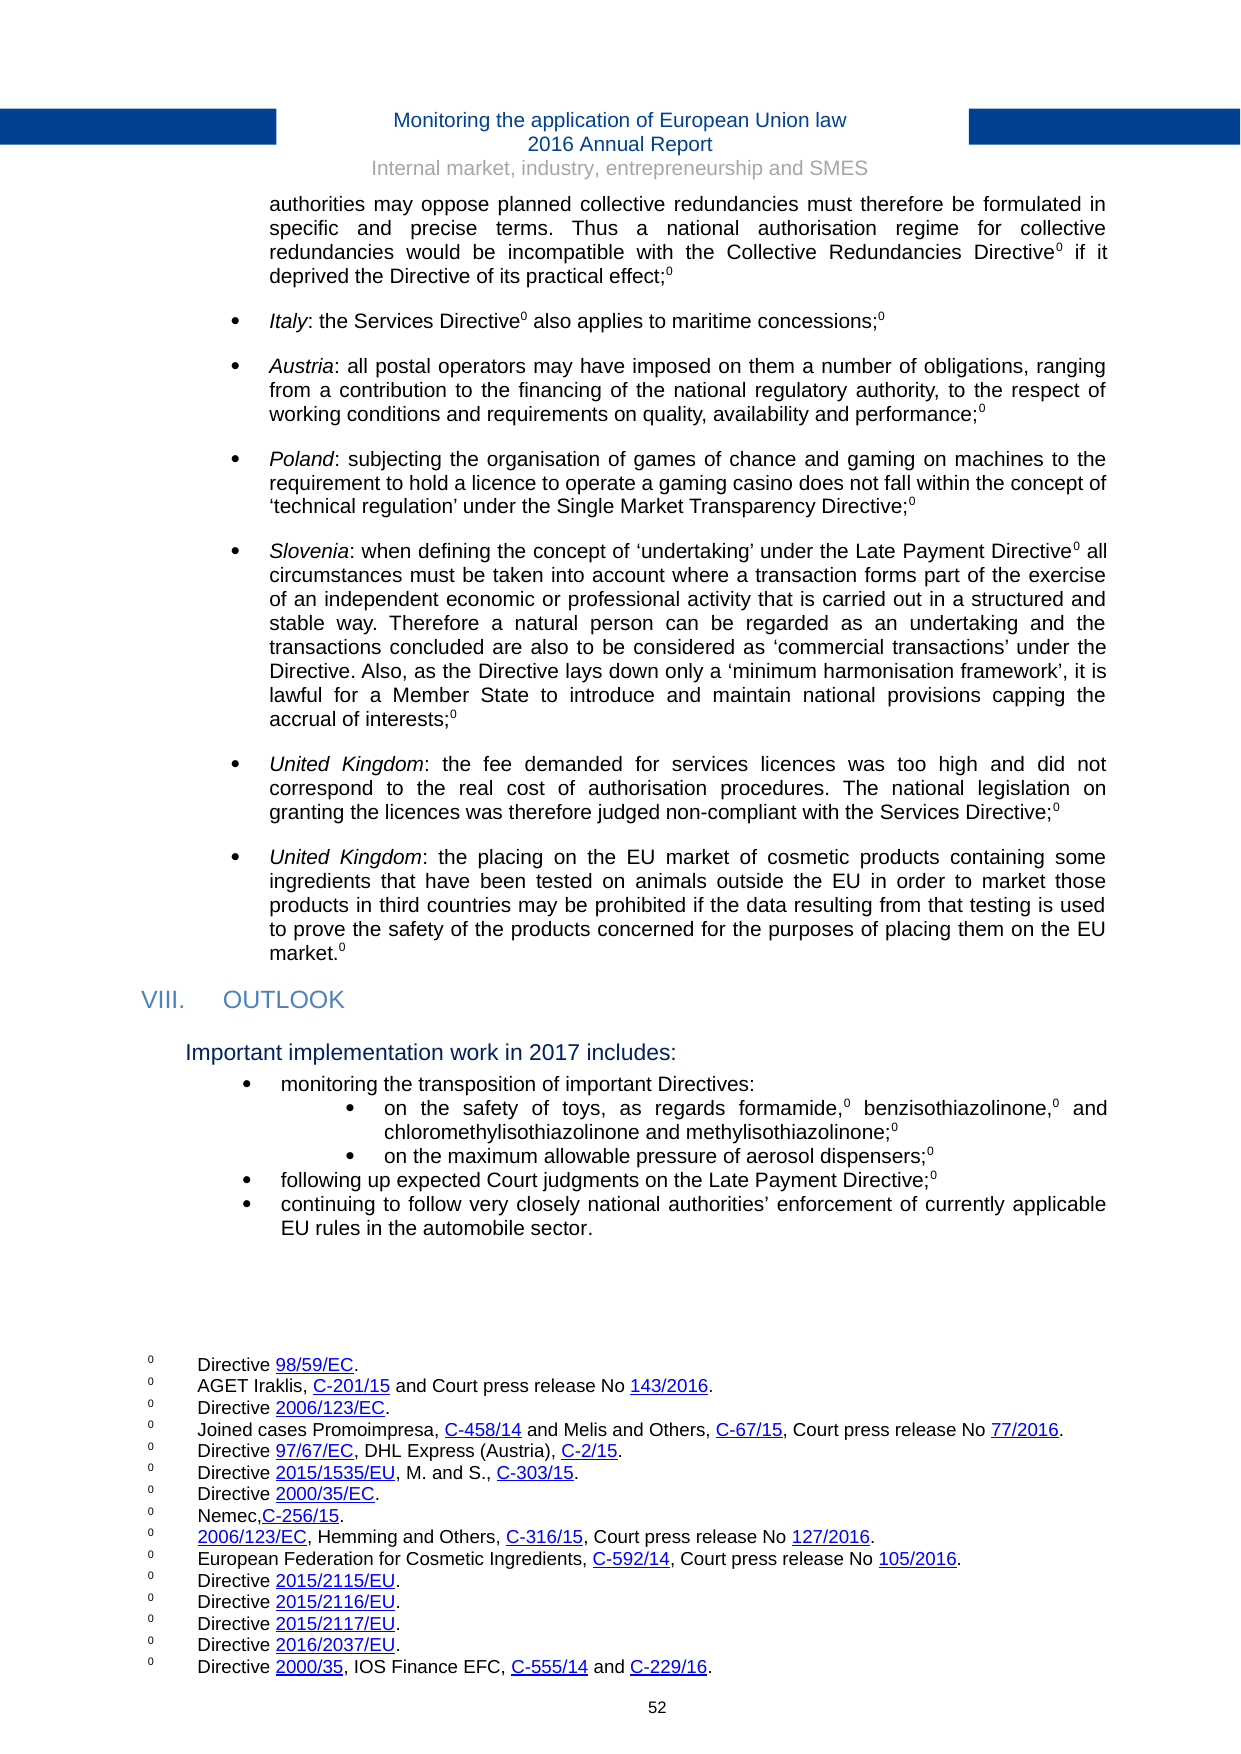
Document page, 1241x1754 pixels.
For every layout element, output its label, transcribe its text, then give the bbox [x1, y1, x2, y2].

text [232, 192, 1107, 288]
text Poland: subjecting the organisation of games of chance and gaming on machines to the requirement to hold a licence to operate a gaming casino does not fall within the concept of ‘technical regulation’ under the Single Market Transparency Directive; [232, 446, 1107, 518]
list monitoring the transposition of important Directives: [243, 1072, 1107, 1096]
text Important implementation work in 2017 includes: [185, 1039, 1107, 1065]
text Italy: the Services Directive also applies to maritime concessions; [232, 309, 1107, 333]
text United Kingdom: the placing on the EU market of cosmetic products containing some ingredients that have been tested on animals outside the EU in order to market those products in third countries may be prohibited if the data resulting from that testing is used to prove the safety of the products concerned for the purposes of placing them on the EU market. [232, 844, 1107, 964]
title Outlook [185, 985, 1107, 1014]
text Slovenia: when defining the concept of ‘undertaking’ under the Late Payment Directive all circumstances must be taken into account where a transaction forms part of the exercise of an independent economic or professional activity that is carried out in a structured and stable way. Therefore a natural person can be regarded as an undertaking and the transactions concluded are also to be considered as ‘commercial transactions’ under the Directive. Also, as the Directive lays down only a ‘minimum harmonisation framework’, it is lawful for a Member State to introduce and maintain national provisions capping the accrual of interests; [232, 539, 1107, 731]
text Austria: all postal operators may have imposed on them a number of obligations, ranging from a contribution to the financing of the national regulatory authority, to the respect of working conditions and requirements on quality, availability and performance; [232, 353, 1107, 426]
text United Kingdom: the fee demanded for services licences was too high and did not correspond to the real cost of authorisation procedures. The national legislation on granting the licences was therefore judged non-compliant with the Services Directive; [232, 752, 1107, 824]
list on the maximum allowable pressure of aerosol dispensers; [346, 1144, 1107, 1168]
list continuing to follow very closely national authorities’ enforcement of currently applicable EU rules in the automobile sector. [243, 1192, 1107, 1240]
list on the safety of toys, as regards formamide, benzisothiazolinone, and chloromethylisothiazolinone and methylisothiazolinone; [346, 1096, 1107, 1144]
list following up expected Court judgments on the Late Payment Directive; [243, 1168, 1107, 1192]
